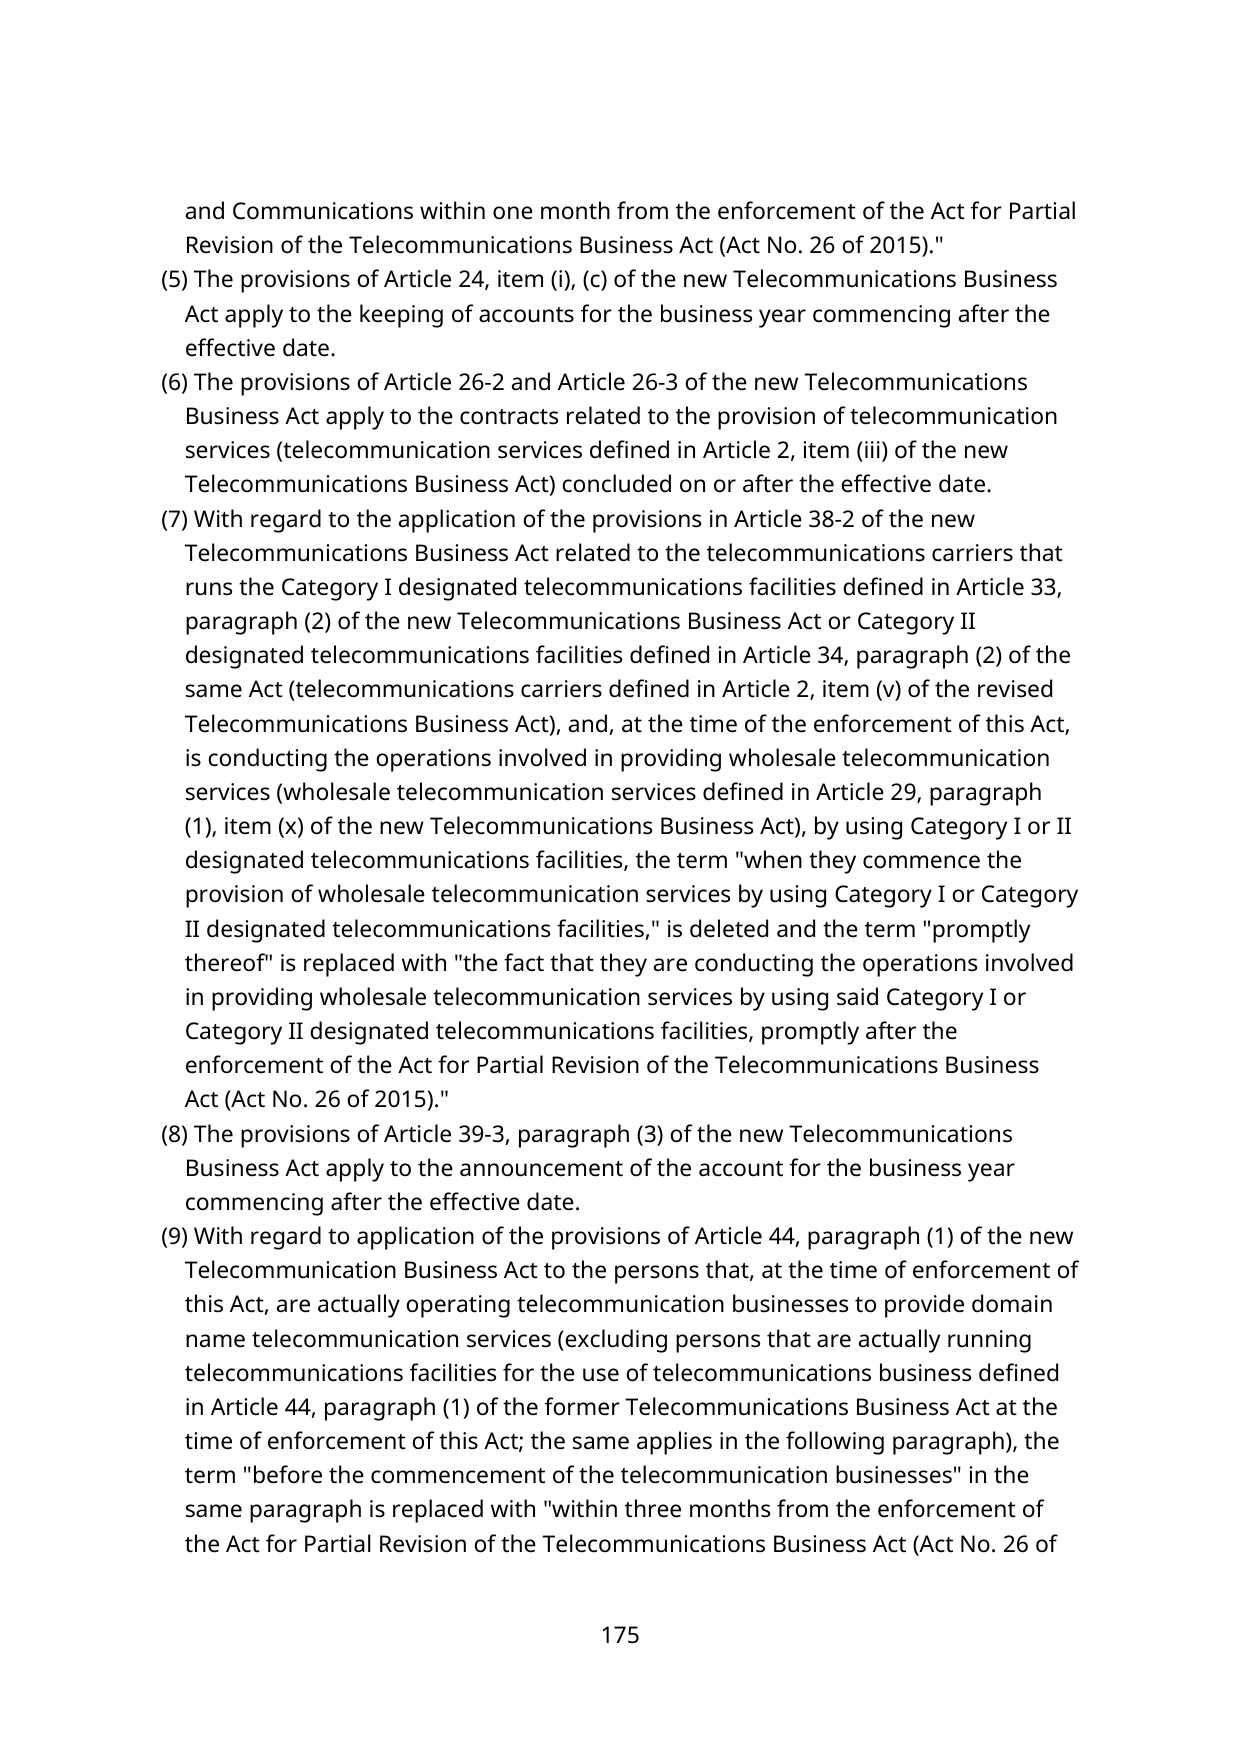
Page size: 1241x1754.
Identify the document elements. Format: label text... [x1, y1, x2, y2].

text (5) The provisions of Article 24, item (i), (c) of the new Telecommunications Business Act apply to the keeping of accounts for the business year commencing after the effective date. [161, 262, 1079, 364]
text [161, 1219, 1079, 1560]
text (7) With regard to the application of the provisions in Article 38-2 of the new Telecommunications Business Act related to the telecommunications carriers that runs the Category I designated telecommunications facilities defined in Article 33, paragraph (2) of the new Telecommunications Business Act or Category II designated telecommunications facilities defined in Article 34, paragraph (2) of the same Act (telecommunications carriers defined in Article 2, item (v) of the revised Telecommunications Business Act), and, at the time of the enforcement of this Act, is conducting the operations involved in providing wholesale telecommunication services (wholesale telecommunication services defined in Article 29, paragraph (1), item (x) of the new Telecommunications Business Act), by using Category I or II designated telecommunications facilities, the term "when they commence the provision of wholesale telecommunication services by using Category I or Category II designated telecommunications facilities," is deleted and the term "promptly thereof" is replaced with "the fact that they are conducting the operations involved in providing wholesale telecommunication services by using said Category I or Category II designated telecommunications facilities, promptly after the enforcement of the Act for Partial Revision of the Telecommunications Business Act (Act No. 26 of 2015)." [161, 501, 1079, 1116]
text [161, 194, 1079, 262]
text (6) The provisions of Article 26-2 and Article 26-3 of the new Telecommunications Business Act apply to the contracts related to the provision of telecommunication services (telecommunication services defined in Article 2, item (iii) of the new Telecommunications Business Act) concluded on or after the effective date. [161, 364, 1079, 501]
text (8) The provisions of Article 39-3, paragraph (3) of the new Telecommunications Business Act apply to the announcement of the account for the business year commencing after the effective date. [161, 1116, 1079, 1219]
